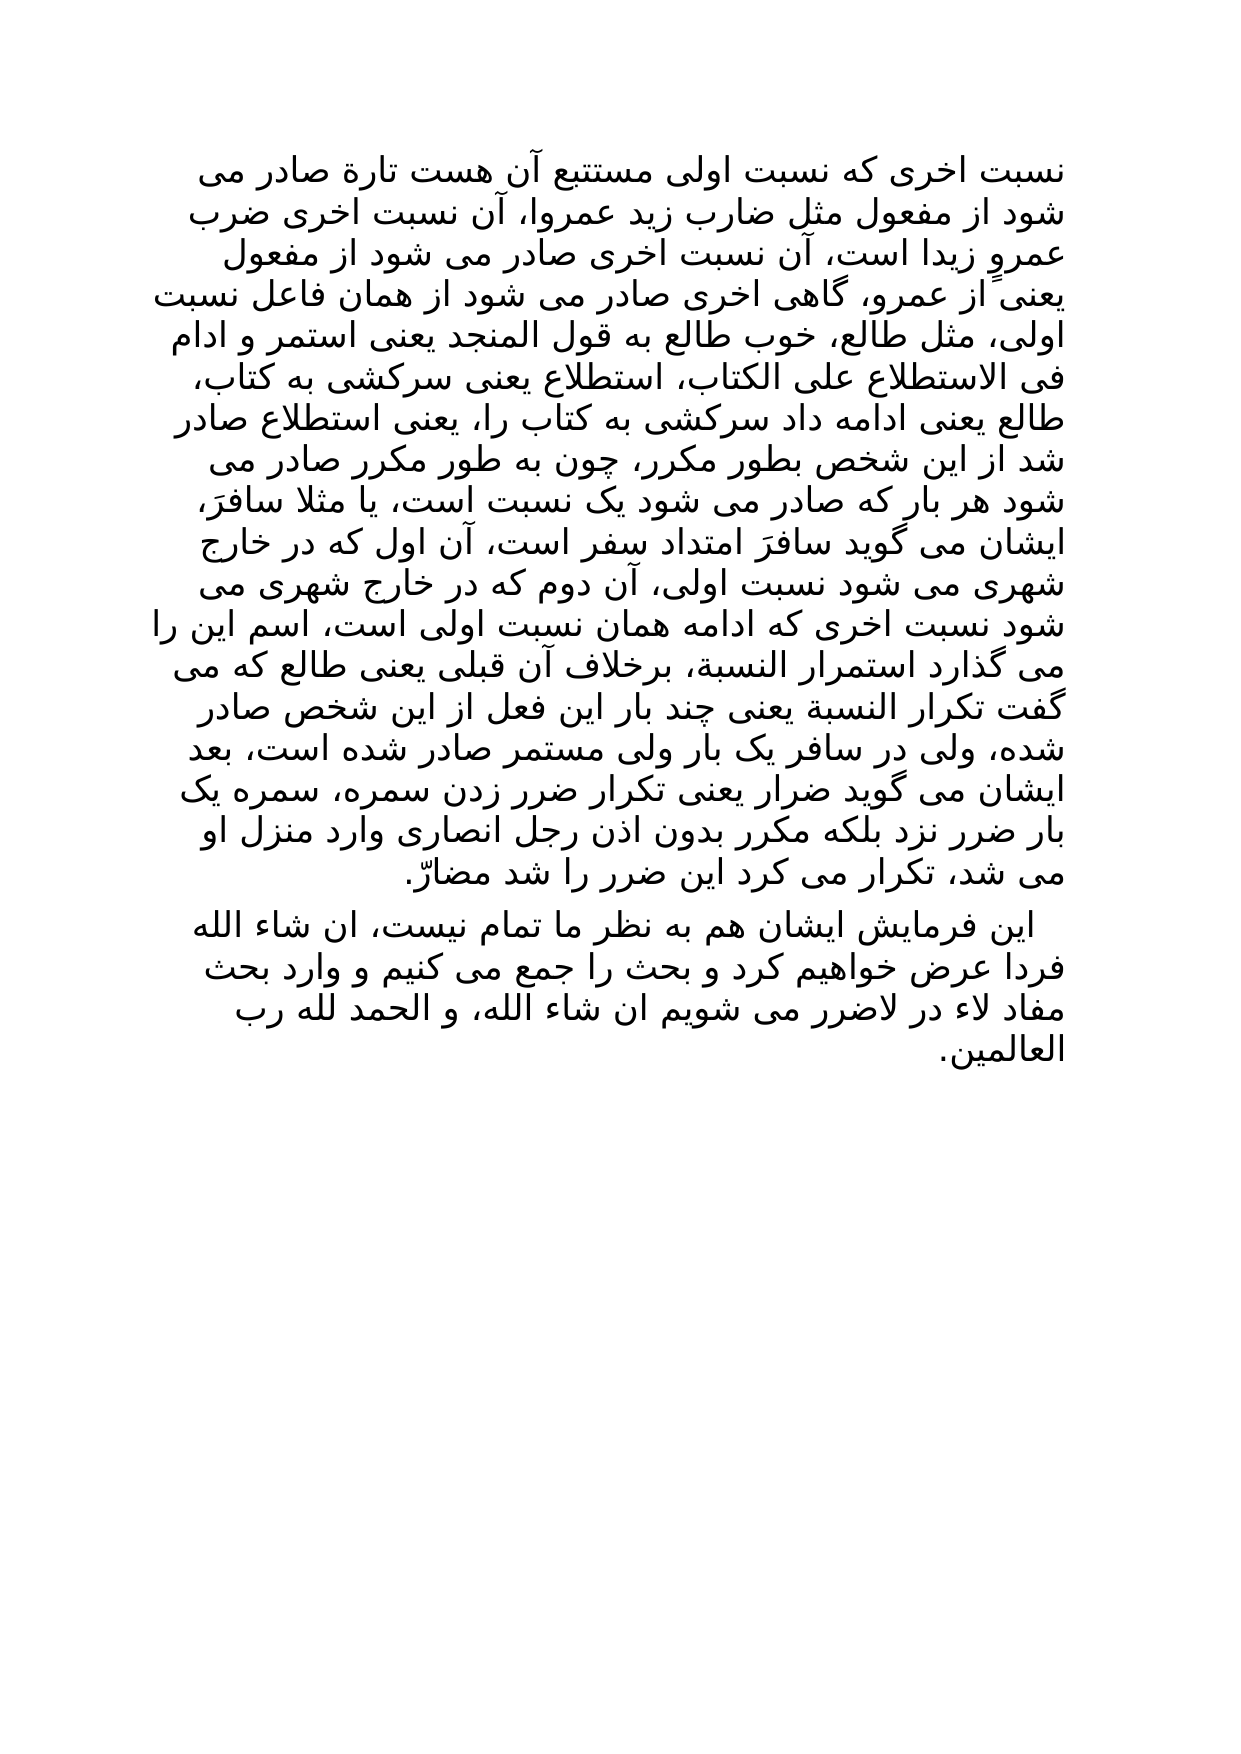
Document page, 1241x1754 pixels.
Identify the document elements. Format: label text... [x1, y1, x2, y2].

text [150, 150, 1067, 892]
text این فرمایش ایشان هم به نظر ما تمام نیست، ان شاء الله فردا عرض خواهیم کرد و بحث را جمع می کنیم و وارد بحث مفاد لاء در لاضرر می شویم ان شاء الله، و الحمد لله رب العالمین. [150, 905, 1067, 1070]
